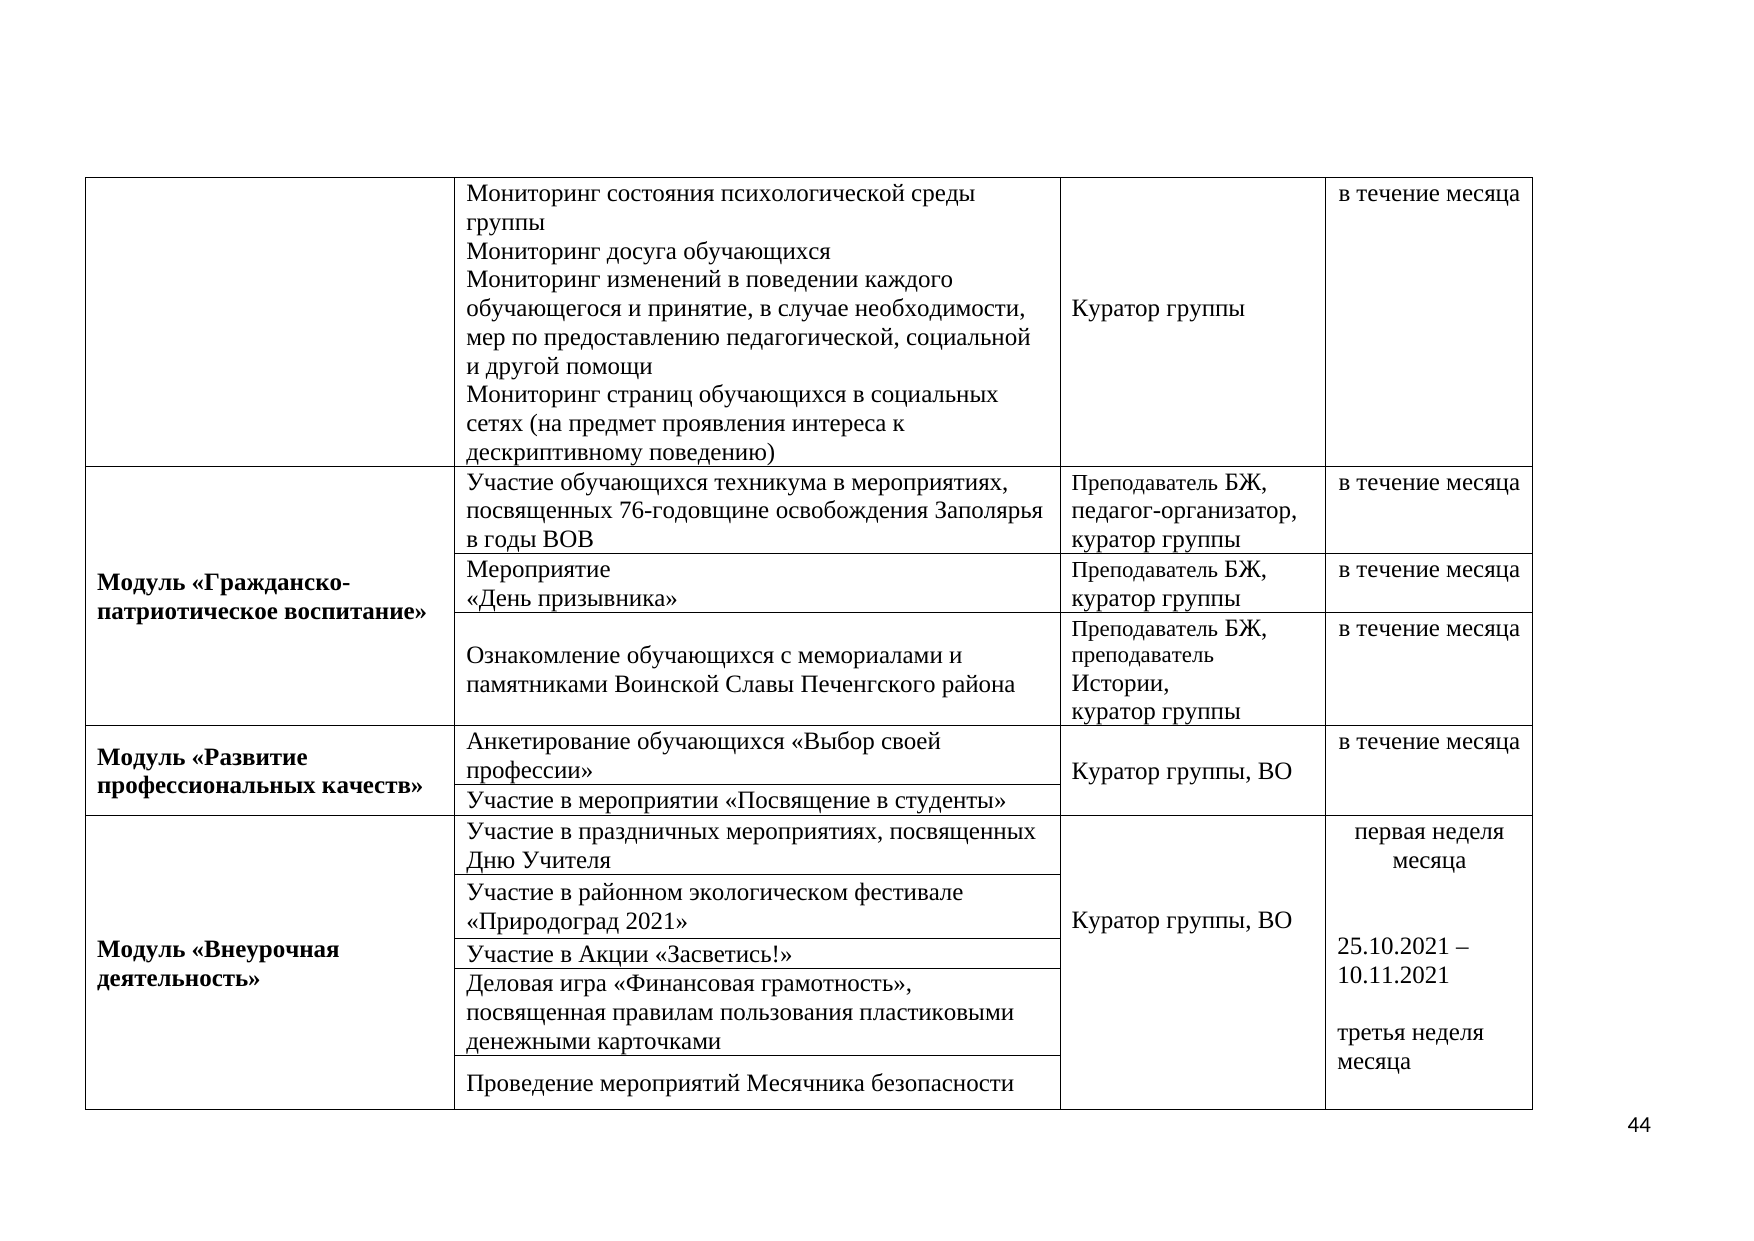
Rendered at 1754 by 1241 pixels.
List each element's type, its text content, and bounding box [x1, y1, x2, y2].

table_cell Преподаватель БЖ, преподаватель Истории, куратор группы [1061, 613, 1325, 725]
table_cell Ознакомление обучающихся с мемориалами и памятниками Воинской Славы Печенгского района [455, 613, 1060, 725]
table_cell Преподаватель БЖ, педагог-организатор, куратор группы [1061, 467, 1325, 553]
table_cell Куратор группы, ВО [1061, 816, 1325, 1109]
table_cell Участие в районном экологическом фестивале «Природоград 2021» [455, 875, 1060, 938]
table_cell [86, 178, 454, 466]
table_cell Модуль «Развитие профессиональных качеств» [86, 726, 454, 815]
table_cell в течение месяца [1326, 554, 1532, 612]
table_cell Деловая игра «Финансовая грамотность», посвященная правилам пользования пластиковыми денежными карточками [455, 969, 1060, 1055]
table_cell первая неделя месяца 25.10.2021 – 10.11.2021 третья неделя месяца [1326, 816, 1532, 1109]
table_cell в течение месяца [1326, 178, 1532, 466]
table_cell Участие в праздничных мероприятиях, посвященных Дню Учителя [455, 816, 1060, 873]
table_cell Анкетирование обучающихся «Выбор своей профессии» [455, 726, 1060, 784]
table_cell Модуль «Гражданско-патриотическое воспитание» [86, 467, 454, 725]
table_cell Преподаватель БЖ, куратор группы [1061, 554, 1325, 612]
table_cell в течение месяца [1326, 613, 1532, 725]
table_cell Куратор группы, ВО [1061, 726, 1325, 815]
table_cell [455, 1056, 1060, 1109]
table_cell Куратор группы [1061, 178, 1325, 466]
table_cell Участие в Акции «Засветись!» [455, 939, 1060, 967]
table_cell Мониторинг состояния психологической среды группы Мониторинг досуга обучающихся Мониторинг изменений в поведении каждого обучающегося и принятие, в случае необходимости, мер по предоставлению педагогической, социальной и другой помощи Мониторинг страниц обучающихся в социальных сетях (на предмет проявления интереса к дескриптивному поведению) [455, 178, 1060, 466]
table_cell Участие обучающихся техникума в мероприятиях, посвященных 76-годовщине освобождения Заполярья в годы ВОВ [455, 467, 1060, 553]
table_cell Участие в мероприятии «Посвящение в студенты» [455, 785, 1060, 815]
table_cell в течение месяца [1326, 726, 1532, 815]
table_cell Модуль «Внеурочная деятельность» [86, 816, 454, 1109]
table_cell в течение месяца [1326, 467, 1532, 553]
table_cell Мероприятие «День призывника» [455, 554, 1060, 612]
